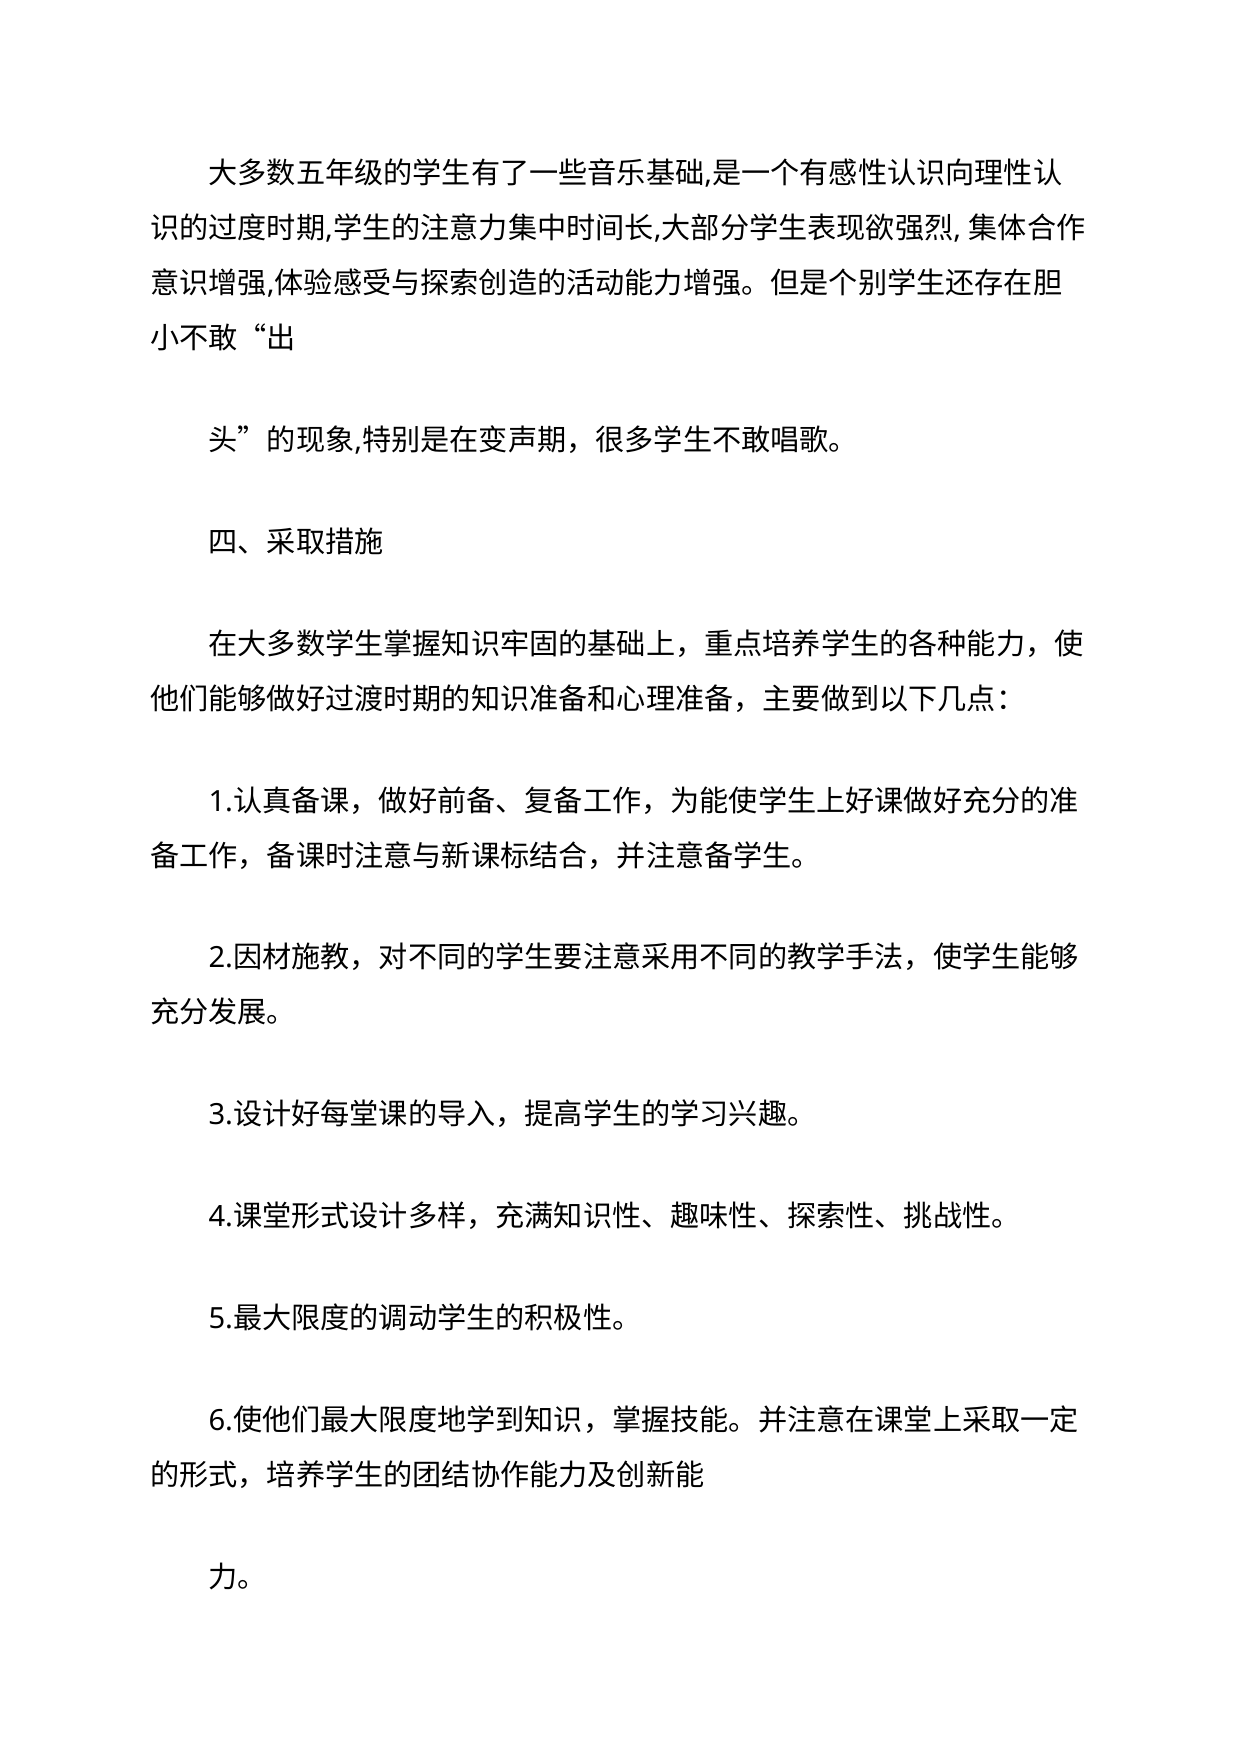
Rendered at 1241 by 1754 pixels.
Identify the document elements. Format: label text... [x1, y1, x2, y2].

text 四、采取措施 [150, 519, 1090, 561]
text 3.设计好每堂课的导入，提高学生的学习兴趣。 [150, 1091, 1090, 1133]
text 5.最大限度的调动学生的积极性。 [150, 1295, 1090, 1337]
text 2.因材施教，对不同的学生要注意采用不同的教学手法，使学生能够充分发展。 [150, 934, 1090, 1031]
text 6.使他们最大限度地学到知识，掌握技能。并注意在课堂上采取一定的形式，培养学生的团结协作能力及创新能 [150, 1397, 1090, 1494]
text 力。 [150, 1553, 1090, 1596]
text 大多数五年级的学生有了一些音乐基础,是一个有感性认识向理性认识的过度时期,学生的注意力集中时间长,大部分学生表现欲强烈, 集体合作意识增强,体验感受与探索创造的活动能力增强。但是个别学生还存在胆小不敢“出 [150, 150, 1090, 357]
text 在大多数学生掌握知识牢固的基础上，重点培养学生的各种能力，使他们能够做好过渡时期的知识准备和心理准备，主要做到以下几点： [150, 621, 1090, 718]
text 4.课堂形式设计多样，充满知识性、趣味性、探索性、挑战性。 [150, 1193, 1090, 1235]
text 头”的现象,特别是在变声期，很多学生不敢唱歌。 [150, 417, 1090, 459]
text 1.认真备课，做好前备、复备工作，为能使学生上好课做好充分的准备工作，备课时注意与新课标结合，并注意备学生。 [150, 777, 1090, 874]
